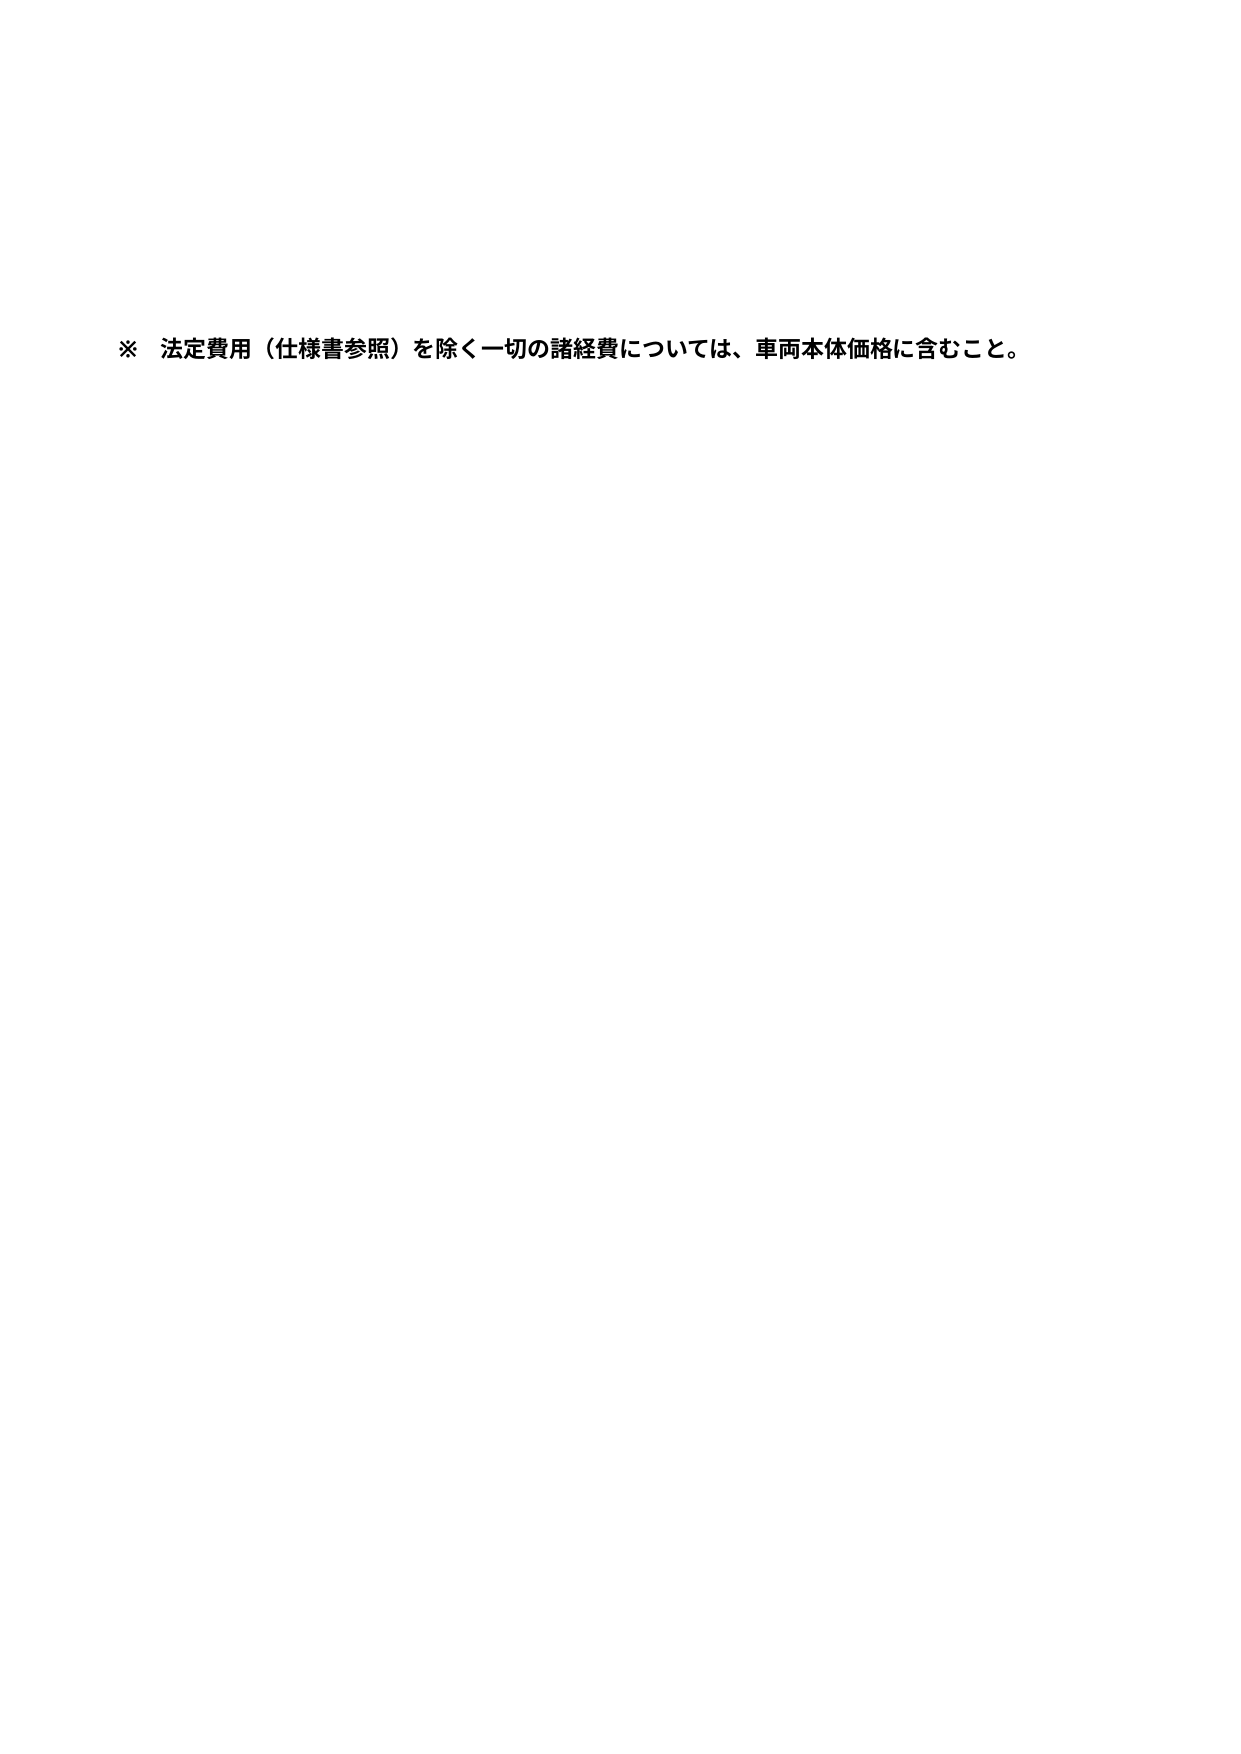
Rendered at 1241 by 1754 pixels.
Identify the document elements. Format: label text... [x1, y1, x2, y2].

text ※ 法定費用（仕様書参照）を除く一切の諸経費については、車両本体価格に含むこと。 [118, 329, 1152, 367]
